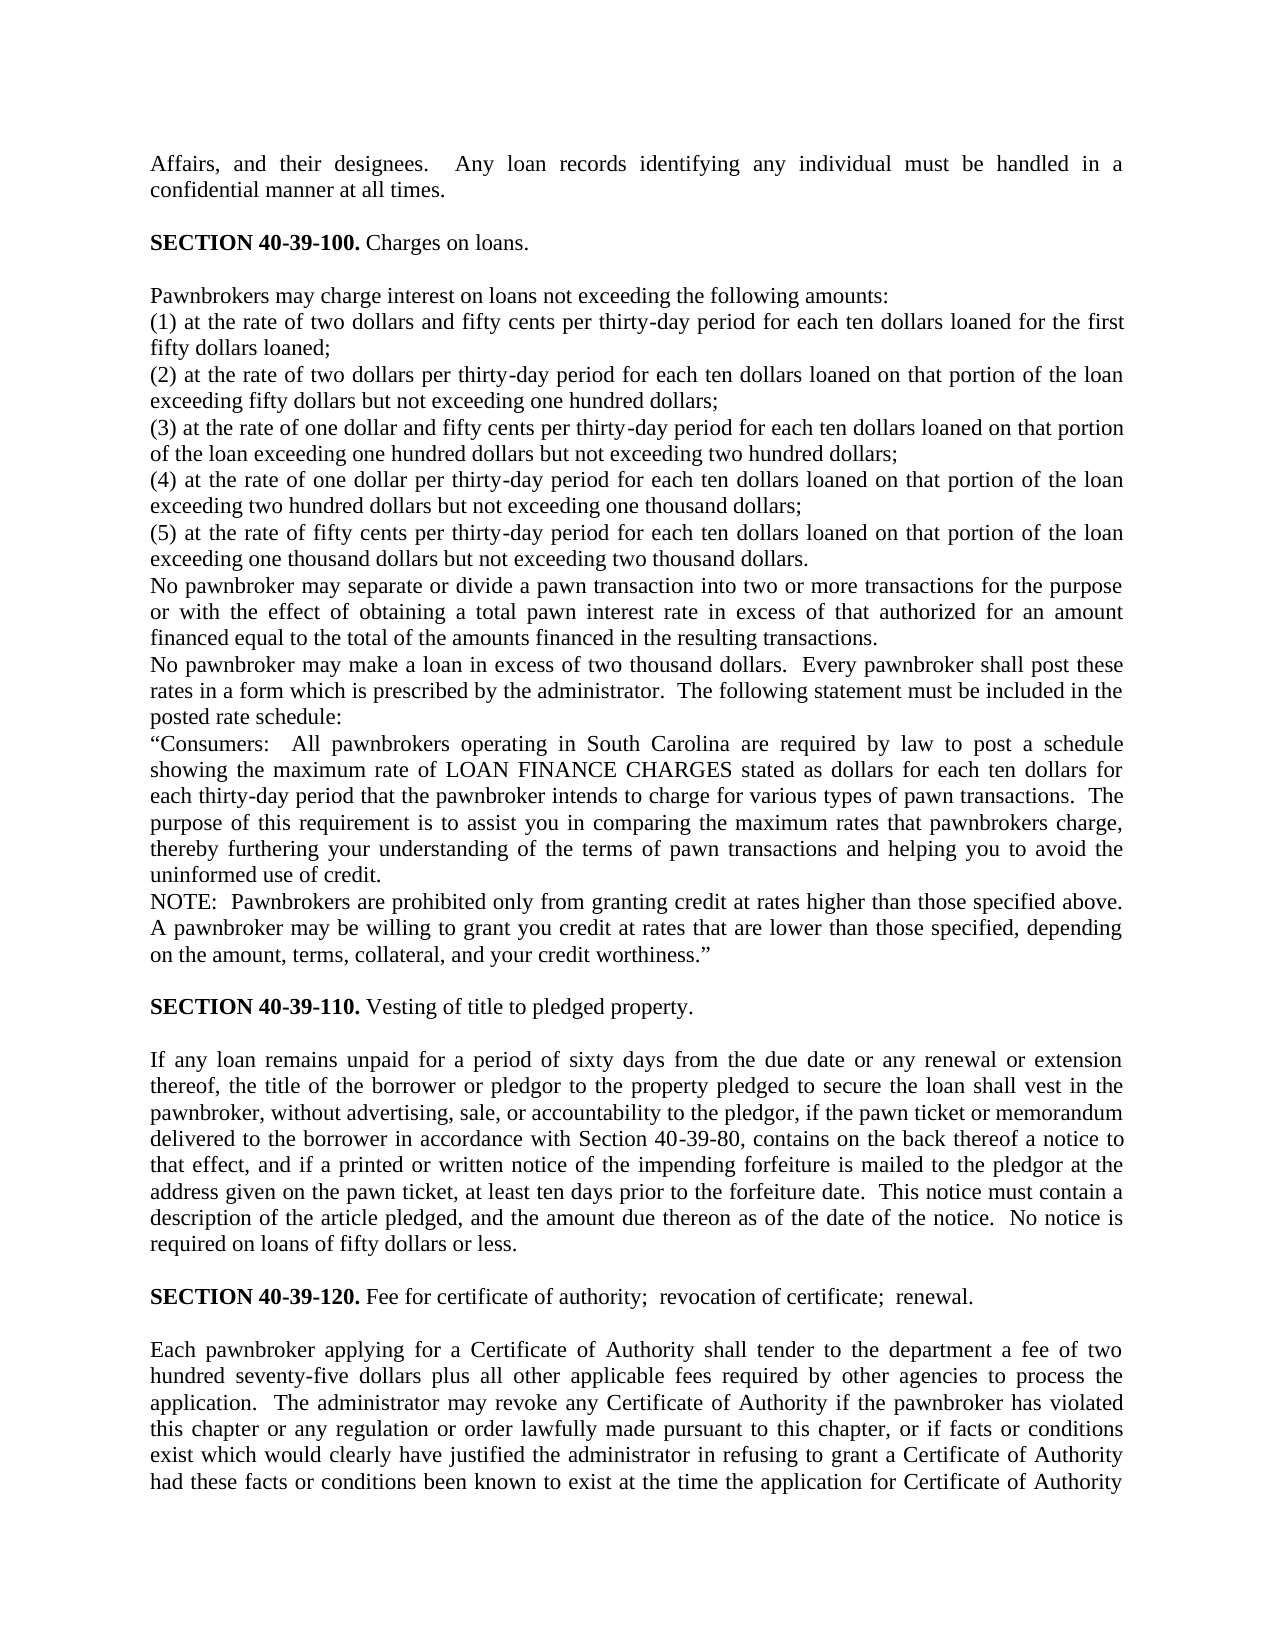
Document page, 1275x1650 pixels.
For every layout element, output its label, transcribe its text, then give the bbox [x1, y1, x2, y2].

text (2) at the rate of two dollars per thirty-day period for each ten dollars loaned on that portion of the loan exceeding fifty dollars but not exceeding one hundred dollars; [150, 361, 1125, 413]
text SECTION 40-39-120. Fee for certificate of authority; revocation of certificate; renewal. [150, 1283, 1125, 1309]
text (3) at the rate of one dollar and fifty cents per thirty-day period for each ten dollars loaned on that portion of the loan exceeding one hundred dollars but not exceeding two hundred dollars; [150, 413, 1125, 466]
text NOTE: Pawnbrokers are prohibited only from granting credit at rates higher than those specified above. A pawnbroker may be willing to grant you credit at rates that are lower than those specified, depending on the amount, terms, collateral, and your credit worthiness.” [150, 888, 1125, 967]
text (5) at the rate of fifty cents per thirty-day period for each ten dollars loaned on that portion of the loan exceeding one thousand dollars but not exceeding two thousand dollars. [150, 519, 1125, 572]
text If any loan remains unpaid for a period of sixty days from the due date or any renewal or extension thereof, the title of the borrower or pledgor to the property pledged to secure the loan shall vest in the pawnbroker, without advertising, sale, or accountability to the pledgor, if the pawn ticket or memorandum delivered to the borrower in accordance with Section 40-39-80, contains on the back thereof a notice to that effect, and if a printed or written notice of the impending forfeiture is mailed to the pledgor at the address given on the pawn ticket, at least ten days prior to the forfeiture date. This notice must contain a description of the article pledged, and the amount due thereon as of the date of the notice. No notice is required on loans of fifty dollars or less. [150, 1046, 1125, 1257]
text (1) at the rate of two dollars and fifty cents per thirty-day period for each ten dollars loaned for the first fifty dollars loaned; [150, 308, 1125, 361]
text SECTION 40-39-110. Vesting of title to pledged property. [150, 993, 1125, 1020]
text (4) at the rate of one dollar per thirty-day period for each ten dollars loaned on that portion of the loan exceeding two hundred dollars but not exceeding one thousand dollars; [150, 466, 1125, 519]
text “Consumers: All pawnbrokers operating in South Carolina are required by law to post a schedule showing the maximum rate of LOAN FINANCE CHARGES stated as dollars for each ten dollars for each thirty-day period that the pawnbroker intends to charge for various types of pawn transactions. The purpose of this requirement is to assist you in comparing the maximum rates that pawnbrokers charge, thereby furthering your understanding of the terms of pawn transactions and helping you to avoid the uninformed use of credit. [150, 730, 1125, 888]
text No pawnbroker may separate or divide a pawn transaction into two or more transactions for the purpose or with the effect of obtaining a total pawn interest rate in excess of that authorized for an amount financed equal to the total of the amounts financed in the resulting transactions. [150, 572, 1125, 651]
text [150, 1336, 1125, 1494]
text Pawnbrokers may charge interest on loans not exceeding the following amounts: [150, 282, 1125, 308]
text No pawnbroker may make a loan in excess of two thousand dollars. Every pawnbroker shall post these rates in a form which is prescribed by the administrator. The following statement must be included in the posted rate schedule: [150, 651, 1125, 730]
text SECTION 40-39-100. Charges on loans. [150, 229, 1125, 255]
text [150, 150, 1125, 203]
